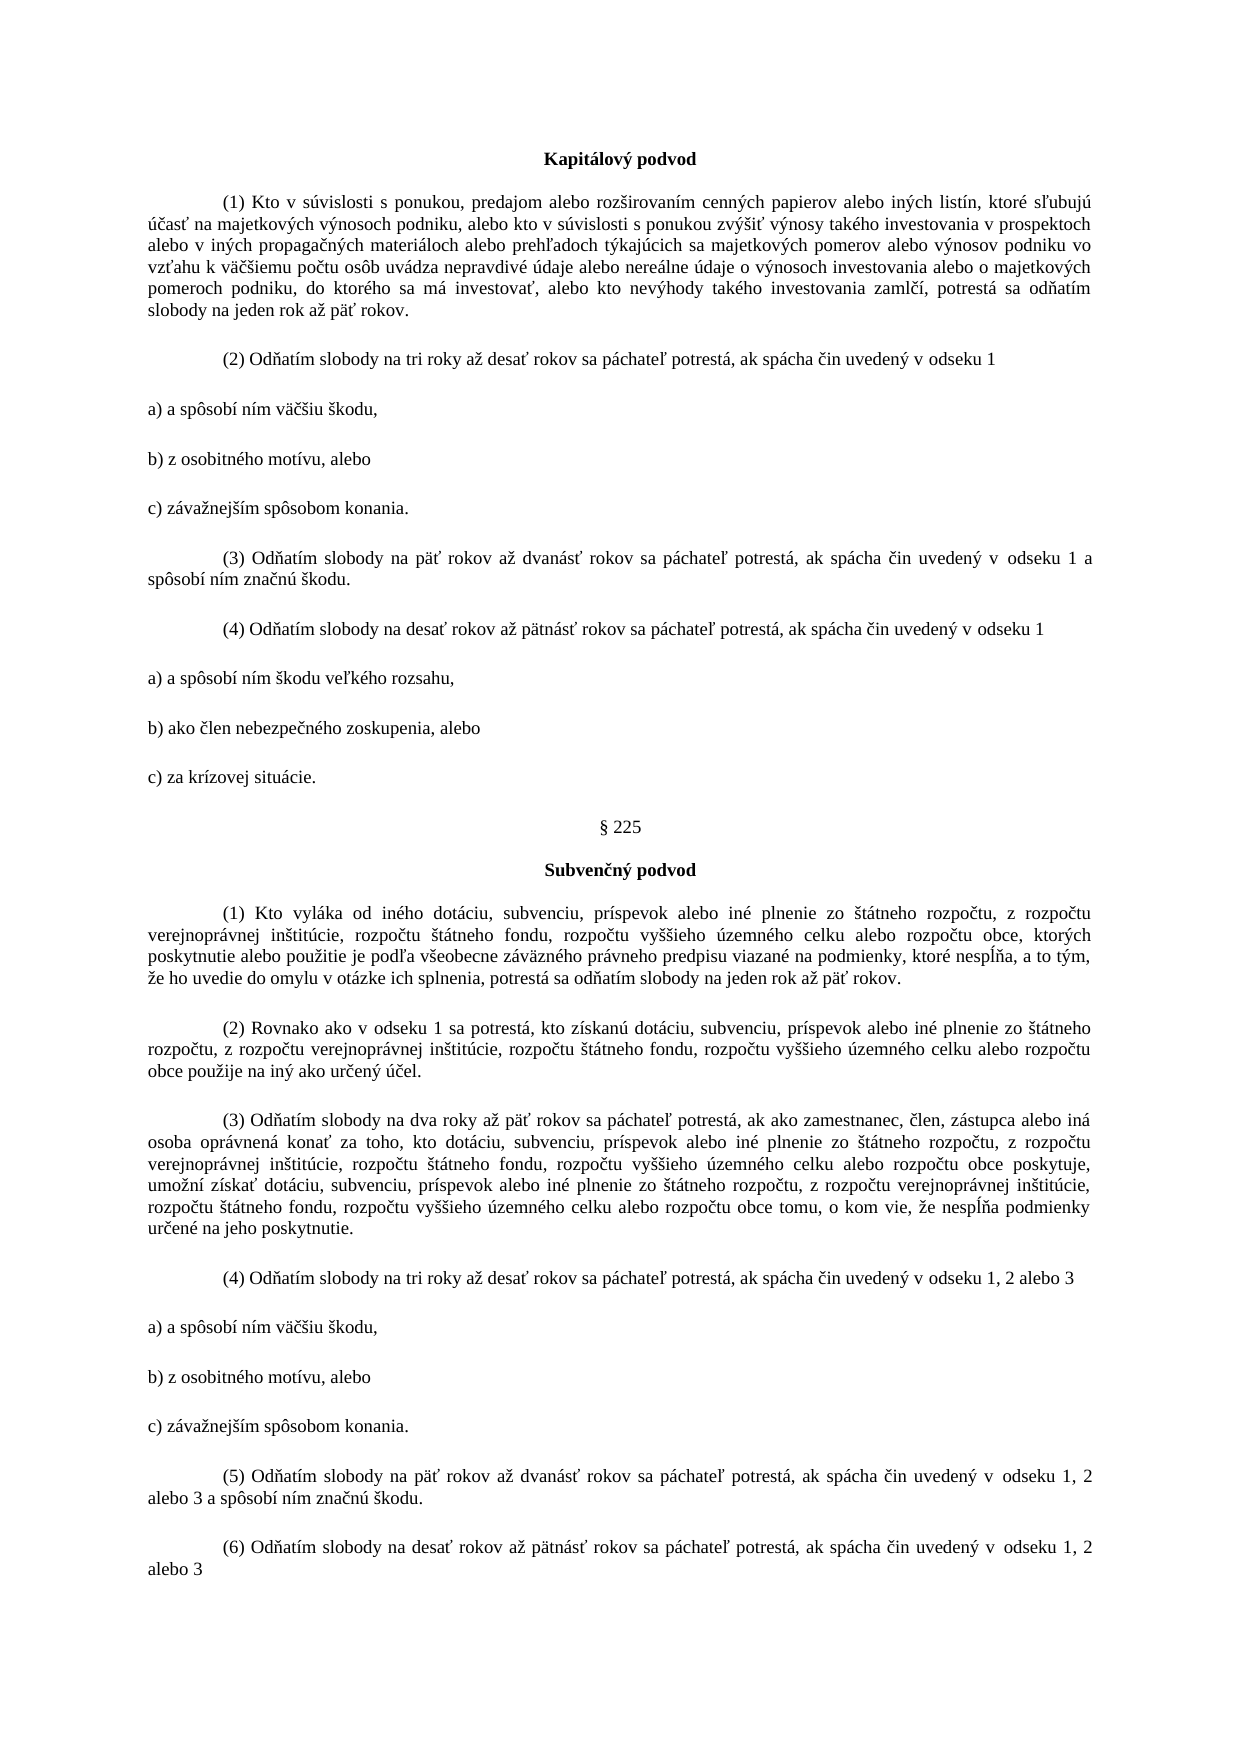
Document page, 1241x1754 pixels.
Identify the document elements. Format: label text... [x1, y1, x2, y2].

text a) a spôsobí ním väčšiu škodu, [148, 1316, 1092, 1338]
text c) za krízovej situácie. [148, 766, 1092, 788]
text (1) Kto v súvislosti s ponukou, predajom alebo rozširovaním cenných papierov alebo iných listín, ktoré sľubujú účasť na majetkových výnosoch podniku, alebo kto v súvislosti s ponukou zvýšiť výnosy takého investovania v prospektoch alebo v iných propagačných materiáloch alebo prehľadoch týkajúcich sa majetkových pomerov alebo výnosov podniku vo vzťahu k väčšiemu počtu osôb uvádza nepravdivé údaje alebo nereálne údaje o výnosoch investovania alebo o majetkových pomeroch podniku, do ktorého sa má investovať, alebo kto nevýhody takého investovania zamlčí, potrestá sa odňatím slobody na jeden rok až päť rokov. [148, 191, 1092, 320]
text a) a spôsobí ním väčšiu škodu, [148, 398, 1092, 419]
text Kapitálový podvod [148, 148, 1092, 169]
text (1) Kto vyláka od iného dotáciu, subvenciu, príspevok alebo iné plnenie zo štátneho rozpočtu, z rozpočtu verejnoprávnej inštitúcie, rozpočtu štátneho fondu, rozpočtu vyššieho územného celku alebo rozpočtu obce, ktorých poskytnutie alebo použitie je podľa všeobecne záväzného právneho predpisu viazané na podmienky, ktoré nespĺňa, a to tým, že ho uvedie do omylu v otázke ich splnenia, potrestá sa odňatím slobody na jeden rok až päť rokov. [148, 902, 1092, 988]
text (3) Odňatím slobody na päť rokov až dvanásť rokov sa páchateľ potrestá, ak spácha čin uvedený v odseku 1 a spôsobí ním značnú škodu. [148, 547, 1092, 590]
text c) závažnejším spôsobom konania. [148, 1415, 1092, 1437]
text c) závažnejším spôsobom konania. [148, 497, 1092, 518]
text (5) Odňatím slobody na päť rokov až dvanásť rokov sa páchateľ potrestá, ak spácha čin uvedený v odseku 1, 2 alebo 3 a spôsobí ním značnú škodu. [148, 1465, 1092, 1508]
text (2) Rovnako ako v odseku 1 sa potrestá, kto získanú dotáciu, subvenciu, príspevok alebo iné plnenie zo štátneho rozpočtu, z rozpočtu verejnoprávnej inštitúcie, rozpočtu štátneho fondu, rozpočtu vyššieho územného celku alebo rozpočtu obce použije na iný ako určený účel. [148, 1017, 1092, 1081]
text (4) Odňatím slobody na tri roky až desať rokov sa páchateľ potrestá, ak spácha čin uvedený v odseku 1, 2 alebo 3 [148, 1267, 1092, 1288]
text Subvenčný podvod [148, 859, 1092, 881]
text a) a spôsobí ním škodu veľkého rozsahu, [148, 667, 1092, 689]
text b) z osobitného motívu, alebo [148, 447, 1092, 469]
text (2) Odňatím slobody na tri roky až desať rokov sa páchateľ potrestá, ak spácha čin uvedený v odseku 1 [148, 348, 1092, 370]
text § 225 [148, 816, 1092, 838]
text (4) Odňatím slobody na desať rokov až pätnásť rokov sa páchateľ potrestá, ak spácha čin uvedený v odseku 1 [148, 618, 1092, 639]
text b) z osobitného motívu, alebo [148, 1366, 1092, 1387]
text b) ako člen nebezpečného zoskupenia, alebo [148, 717, 1092, 738]
text (3) Odňatím slobody na dva roky až päť rokov sa páchateľ potrestá, ak ako zamestnanec, člen, zástupca alebo iná osoba oprávnená konať za toho, kto dotáciu, subvenciu, príspevok alebo iné plnenie zo štátneho rozpočtu, z rozpočtu verejnoprávnej inštitúcie, rozpočtu štátneho fondu, rozpočtu vyššieho územného celku alebo rozpočtu obce poskytuje, umožní získať dotáciu, subvenciu, príspevok alebo iné plnenie zo štátneho rozpočtu, z rozpočtu verejnoprávnej inštitúcie, rozpočtu štátneho fondu, rozpočtu vyššieho územného celku alebo rozpočtu obce tomu, o kom vie, že nespĺňa podmienky určené na jeho poskytnutie. [148, 1109, 1092, 1239]
text (6) Odňatím slobody na desať rokov až pätnásť rokov sa páchateľ potrestá, ak spácha čin uvedený v odseku 1, 2 alebo 3 [148, 1536, 1092, 1579]
